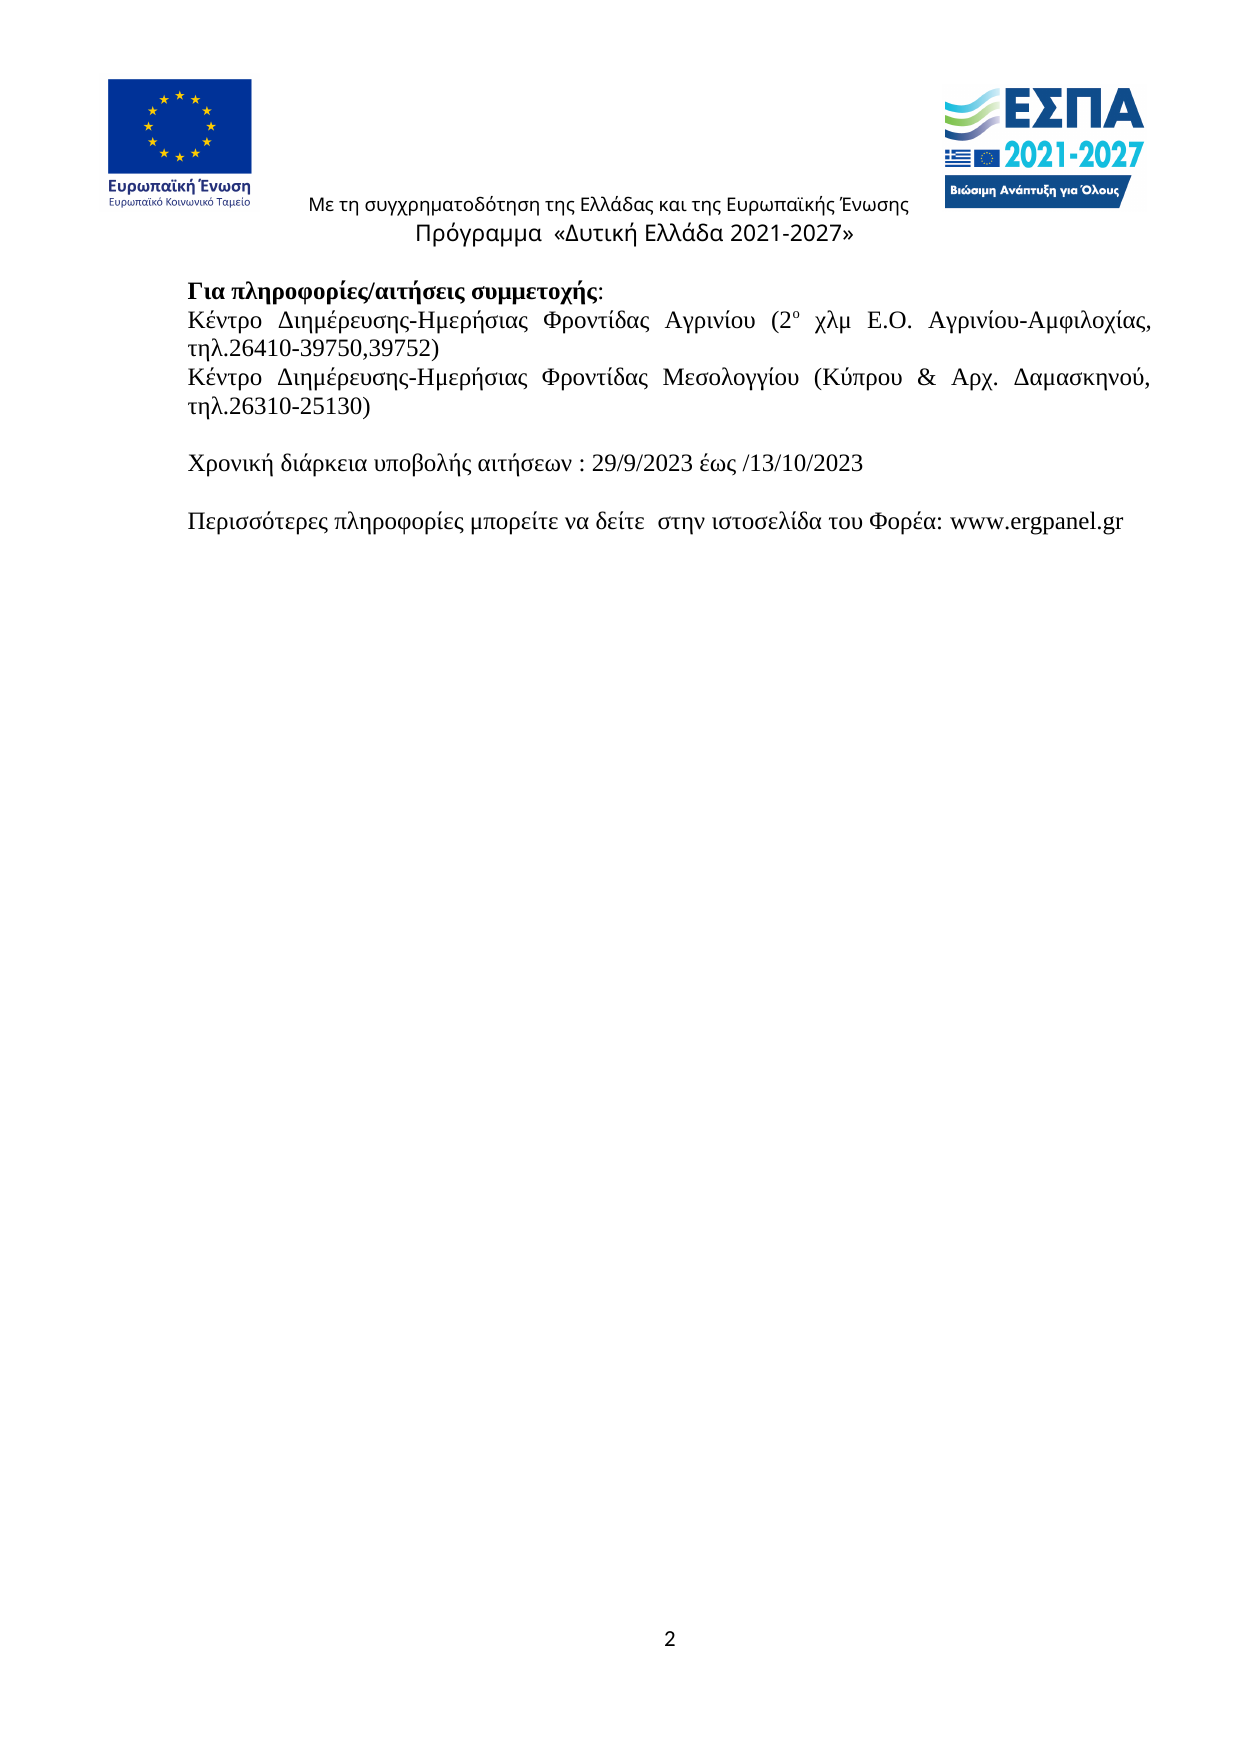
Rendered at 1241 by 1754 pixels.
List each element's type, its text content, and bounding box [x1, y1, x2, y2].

text Περισσότερες πληροφορίες μπορείτε να δείτε στην ιστοσελίδα του Φορέα: www.ergpanel.gr [187, 506, 1152, 535]
text Κέντρο Διημέρευσης-Ημερήσιας Φροντίδας Μεσολογγίου (Κύπρου & Αρχ. Δαμασκηνού, τηλ.26310-25130) [187, 362, 1152, 420]
picture [941, 84, 1148, 212]
text Για πληροφορίες/αιτήσεις συμμετοχής: [187, 276, 1152, 305]
text Κέντρο Διημέρευσης-Ημερήσιας Φροντίδας Αγρινίου (2ο χλμ Ε.Ο. Αγρινίου-Αμφιλοχίας, τηλ.26410-39750,39752) [187, 305, 1152, 362]
picture [98, 73, 261, 212]
text Χρονική διάρκεια υποβολής αιτήσεων : 29/9/2023 έως /13/10/2023 [187, 448, 1152, 477]
